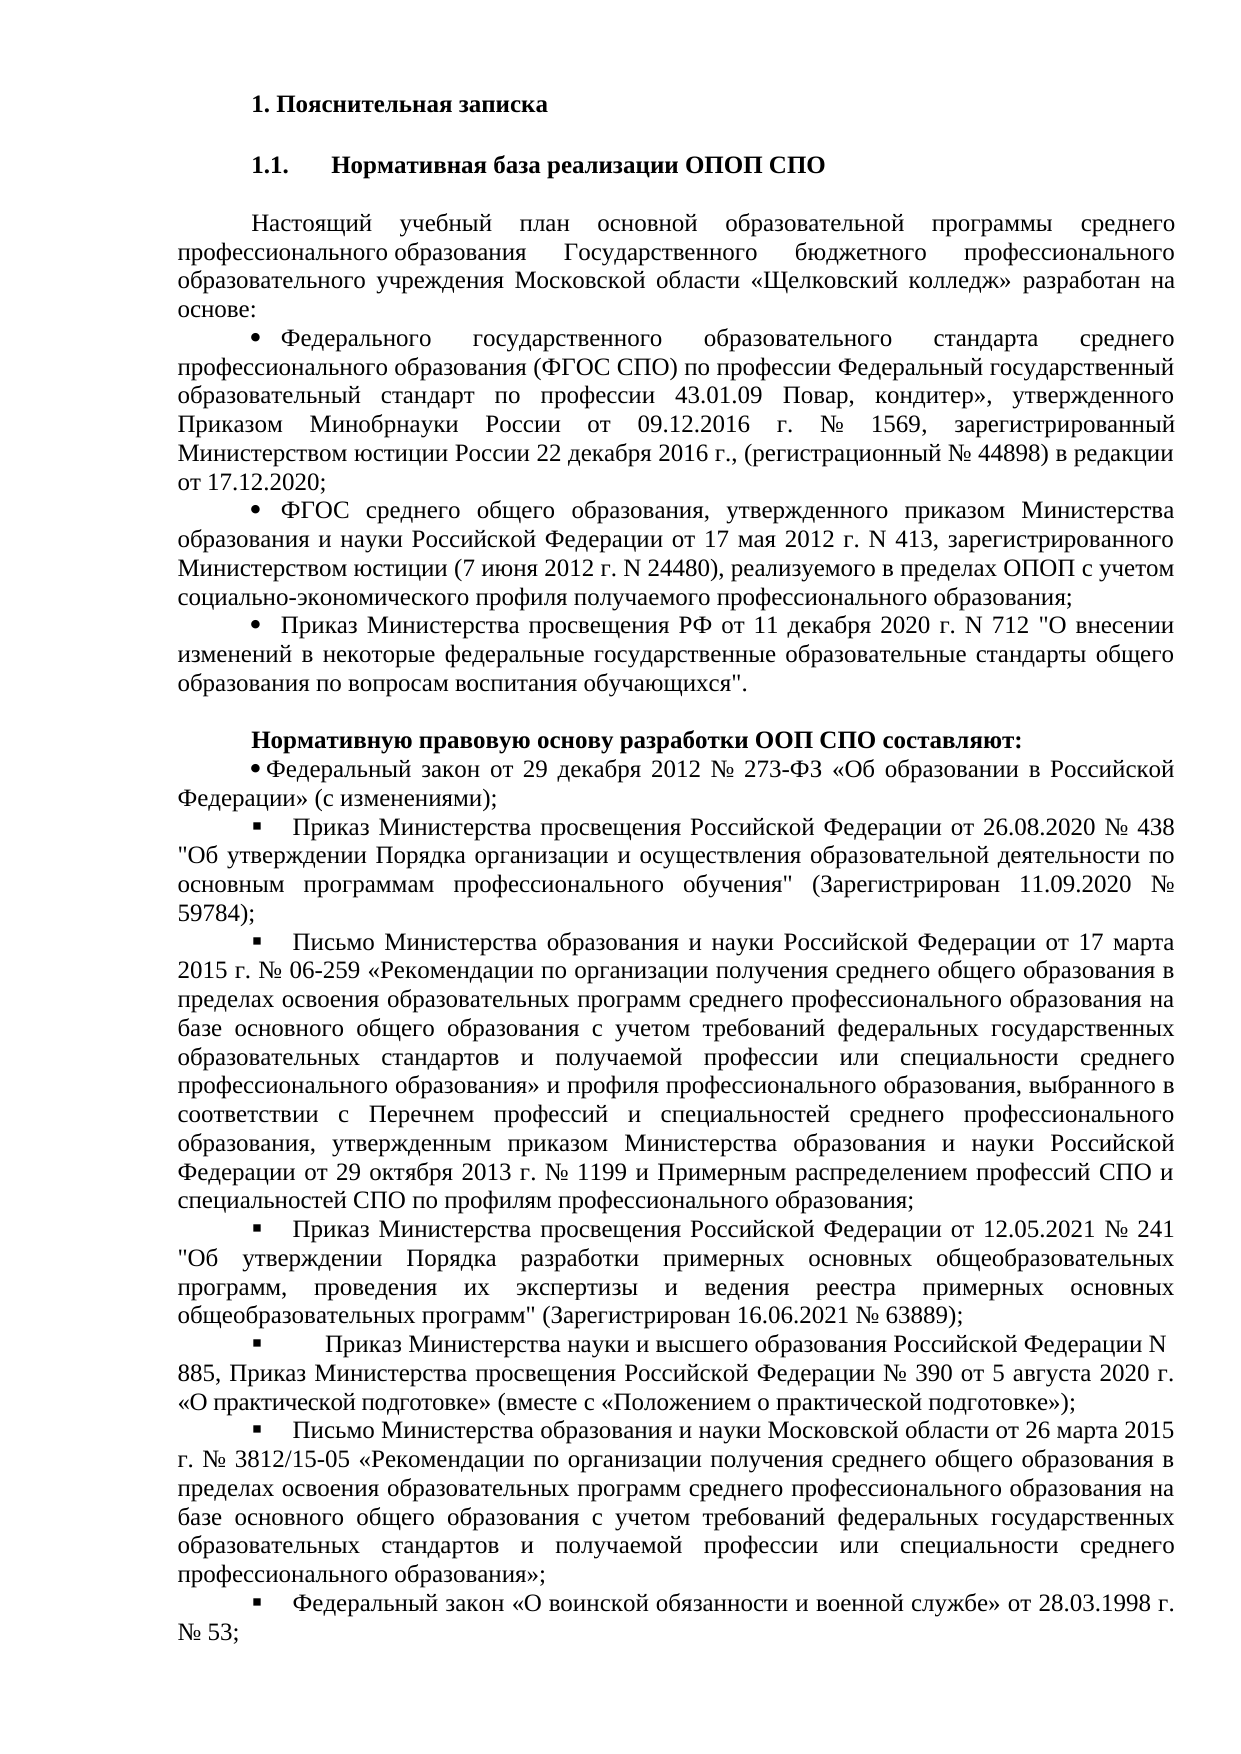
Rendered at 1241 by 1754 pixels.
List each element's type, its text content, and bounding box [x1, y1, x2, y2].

list Федеральный закон от 29 декабря 2012 № 273-ФЗ «Об образовании в Российской Федерации» (с изменениями); [177, 754, 1175, 812]
list ФГОС среднего общего образования, утвержденного приказом Министерства образования и науки Российской Федерации от 17 мая 2012 г. N 413, зарегистрированного Министерством юстиции (7 июня 2012 г. N 24480), реализуемого в пределах ОПОП с учетом социально-экономического профиля получаемого профессионального образования; [177, 495, 1175, 610]
list Федерального государственного образовательного стандарта среднего профессионального образования (ФГОС СПО) по профессии Федеральный государственный образовательный стандарт по профессии 43.01.09 Повар, кондитер», утвержденного Приказом Минобрнауки России от 09.12.2016 г. № 1569, зарегистрированный Министерством юстиции России 22 декабря 2016 г., (регистрационный № 44898) в редакции от 17.12.2020; [177, 323, 1175, 495]
text Нормативную правовую основу разработки ООП СПО составляют: [177, 725, 1175, 754]
list Приказ Министерства науки и высшего образования Российской Федерации N 885, Приказ Министерства просвещения Российской Федерации № 390 от 5 августа 2020 г. «О практической подготовке» (вместе с «Положением о практической подготовке»); [177, 1329, 1175, 1415]
list Нормативная база реализации ОПОП СПО [251, 150, 1175, 179]
list Приказ Министерства просвещения Российской Федерации от 12.05.2021 № 241 "Об утверждении Порядка разработки примерных основных общеобразовательных программ, проведения их экспертизы и ведения реестра примерных основных общеобразовательных программ" (Зарегистрирован 16.06.2021 № 63889); [177, 1214, 1175, 1329]
list Приказ Министерства просвещения Российской Федерации от 26.08.2020 № 438 "Об утверждении Порядка организации и осуществления образовательной деятельности по основным программам профессионального обучения" (Зарегистрирован 11.09.2020 № 59784); [177, 812, 1175, 927]
list Письмо Министерства образования и науки Российской Федерации от 17 марта 2015 г. № 06-259 «Рекомендации по организации получения среднего общего образования в пределах освоения образовательных программ среднего профессионального образования на базе основного общего образования с учетом требований федеральных государственных образовательных стандартов и получаемой профессии или специальности среднего профессионального образования» и профиля профессионального образования, выбранного в соответствии с Перечнем профессий и специальностей среднего профессионального образования, утвержденным приказом Министерства образования и науки Российской Федерации от 29 октября 2013 г. № 1199 и Примерным распределением профессий СПО и специальностей СПО по профилям профессионального образования; [177, 927, 1175, 1214]
text Настоящий учебный план основной образовательной программы среднего профессионального образования Государственного бюджетного профессионального образовательного учреждения Московской области «Щелковский колледж» разработан на основе: [177, 208, 1175, 323]
list Приказ Министерства просвещения РФ от 11 декабря 2020 г. N 712 "О внесении изменений в некоторые федеральные государственные образовательные стандарты общего образования по вопросам воспитания обучающихся". [177, 610, 1175, 697]
list Федеральный закон «О воинской обязанности и военной службе» от 28.03.1998 г. № 53; [177, 1588, 1175, 1645]
list Письмо Министерства образования и науки Московской области от 26 марта 2015 г. № 3812/15-05 «Рекомендации по организации получения среднего общего образования в пределах освоения образовательных программ среднего профессионального образования на базе основного общего образования с учетом требований федеральных государственных образовательных стандартов и получаемой профессии или специальности среднего профессионального образования»; [177, 1415, 1175, 1588]
text 1. Пояснительная записка [177, 89, 1175, 117]
